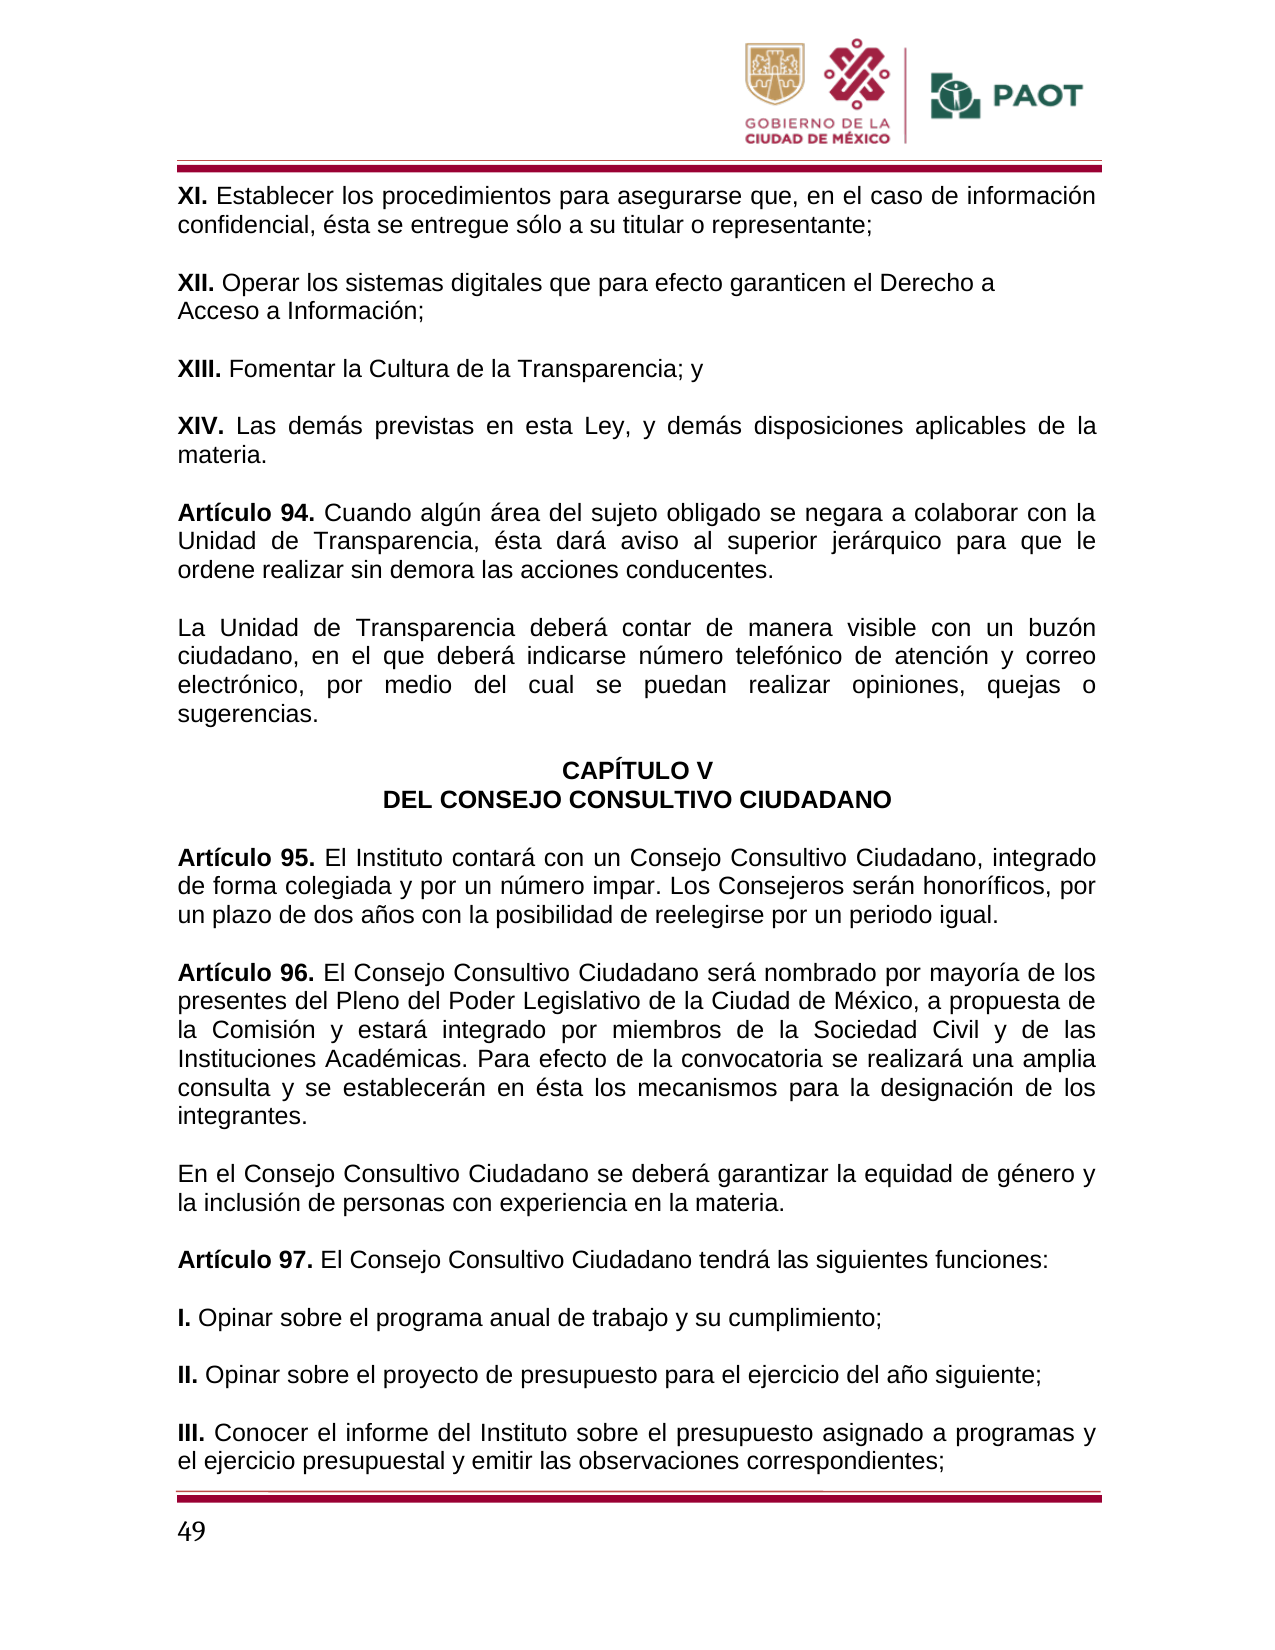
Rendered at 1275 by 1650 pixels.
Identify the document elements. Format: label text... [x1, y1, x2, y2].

text II. Opinar sobre el proyecto de presupuesto para el ejercicio del año siguiente; [177, 1360, 1098, 1389]
text Artículo 94. Cuando algún área del sujeto obligado se negara a colaborar con la Unidad de Transparencia, ésta dará aviso al superior jerárquico para que le ordene realizar sin demora las acciones conducentes. [177, 498, 1098, 584]
text XI. Establecer los procedimientos para asegurarse que, en el caso de información confidencial, ésta se entregue sólo a su titular o representante; [177, 181, 1098, 239]
text DEL CONSEJO CONSULTIVO CIUDADANO [177, 785, 1098, 814]
text XIV. Las demás previstas en esta Ley, y demás disposiciones aplicables de la materia. [177, 411, 1098, 469]
text En el Consejo Consultivo Ciudadano se deberá garantizar la equidad de género y la inclusión de personas con experiencia en la materia. [177, 1159, 1098, 1216]
text I. Opinar sobre el programa anual de trabajo y su cumplimiento; [177, 1303, 1098, 1331]
text Artículo 96. El Consejo Consultivo Ciudadano será nombrado por mayoría de los presentes del Pleno del Poder Legislativo de la Ciudad de México, a propuesta de la Comisión y estará integrado por miembros de la Sociedad Civil y de las Instituciones Académicas. Para efecto de la convocatoria se realizará una amplia consulta y se establecerán en ésta los mecanismos para la designación de los integrantes. [177, 958, 1098, 1130]
text Acceso a Información; [177, 296, 1098, 325]
text XIII. Fomentar la Cultura de la Transparencia; y [177, 354, 1098, 383]
text CAPÍTULO V [177, 756, 1098, 785]
text III. Conocer el informe del Instituto sobre el presupuesto asignado a programas y el ejercicio presupuestal y emitir las observaciones correspondientes; [177, 1418, 1098, 1475]
picture [730, 29, 1098, 153]
text XII. Operar los sistemas digitales que para efecto garanticen el Derecho a [177, 268, 1098, 296]
text Artículo 97. El Consejo Consultivo Ciudadano tendrá las siguientes funciones: [177, 1245, 1098, 1274]
text Artículo 95. El Instituto contará con un Consejo Consultivo Ciudadano, integrado de forma colegiada y por un número impar. Los Consejeros serán honoríficos, por un plazo de dos años con la posibilidad de reelegirse por un periodo igual. [177, 843, 1098, 929]
text La Unidad de Transparencia deberá contar de manera visible con un buzón ciudadano, en el que deberá indicarse número telefónico de atención y correo electrónico, por medio del cual se puedan realizar opiniones, quejas o sugerencias. [177, 613, 1098, 728]
